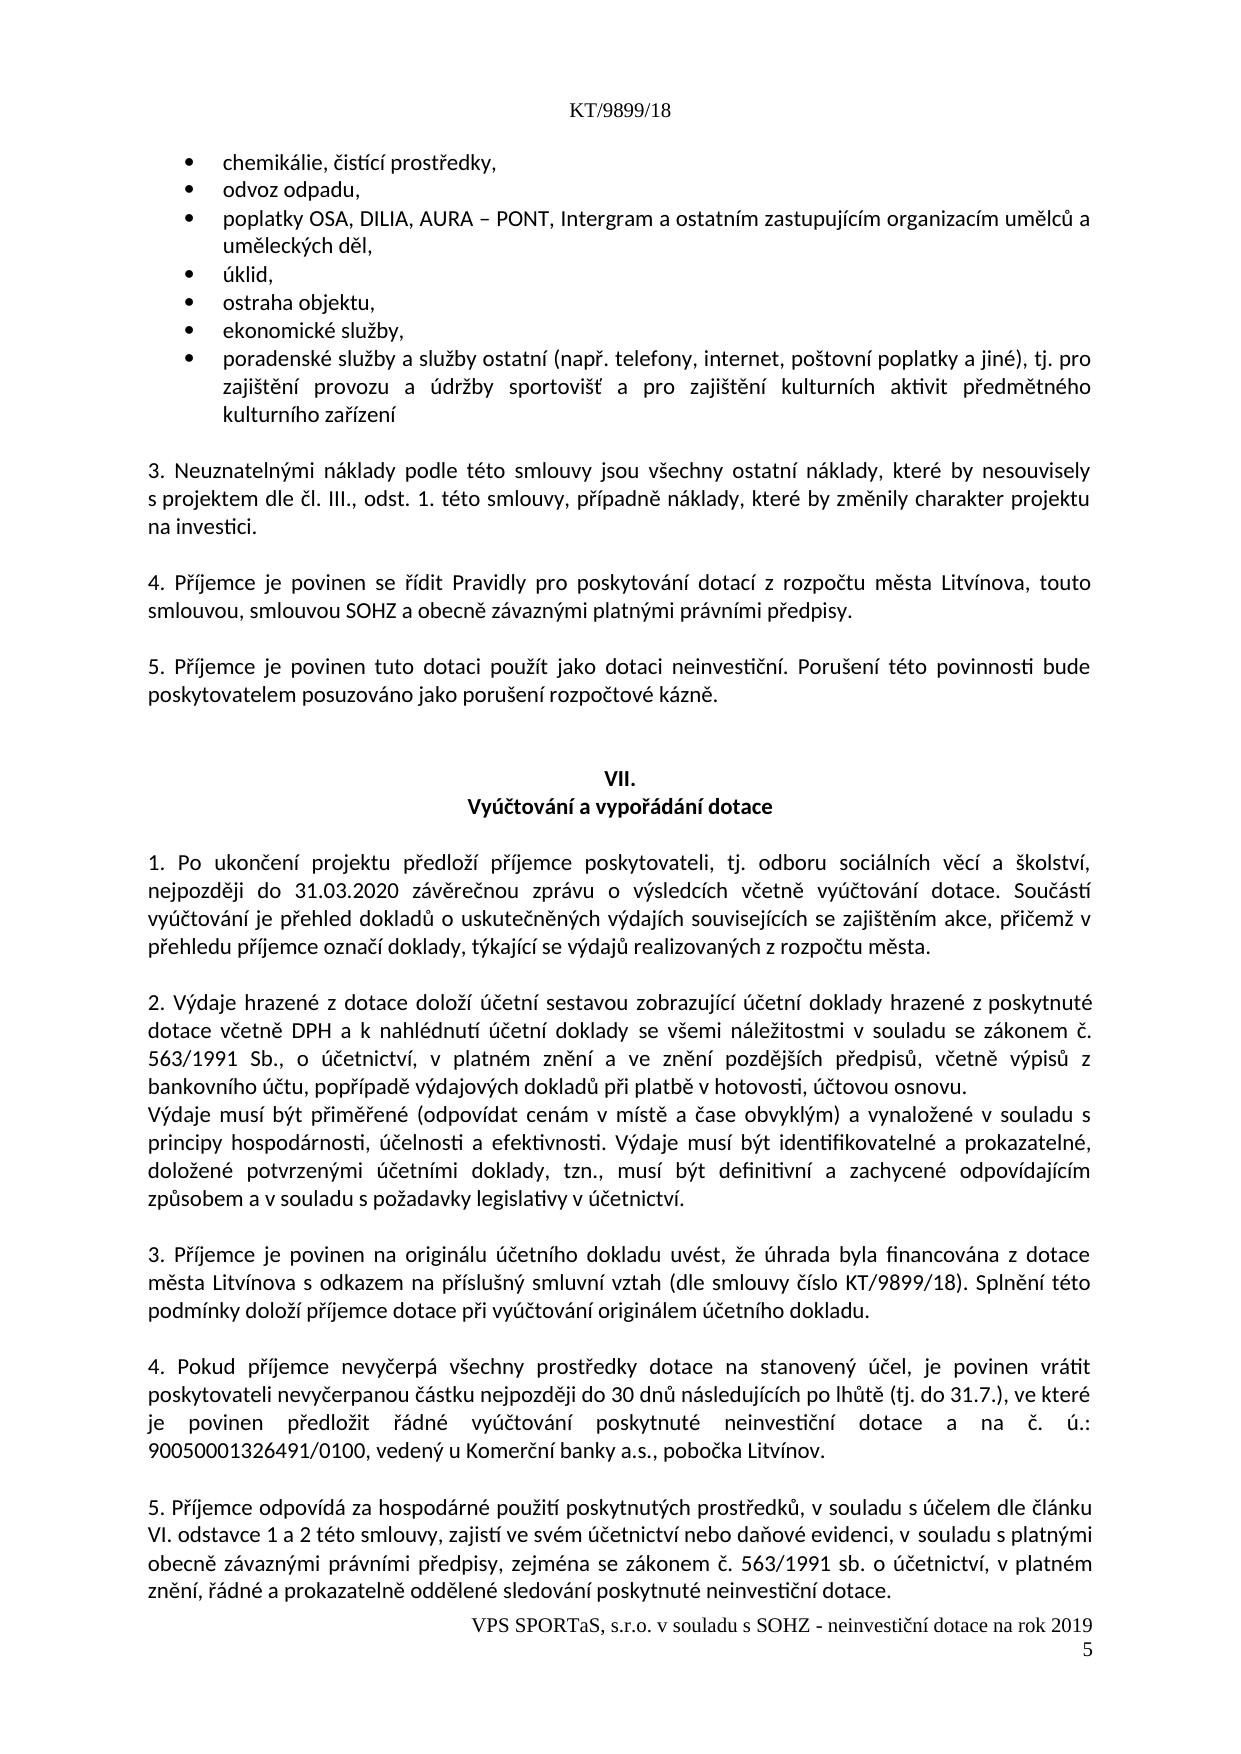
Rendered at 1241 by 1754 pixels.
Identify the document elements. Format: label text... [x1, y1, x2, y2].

list úklid, [185, 260, 1093, 288]
text 3. Příjemce je povinen na originálu účetního dokladu uvést, že úhrada byla financována z dotace města Litvínova s odkazem na příslušný smluvní vztah (dle smlouvy číslo KT/9899/18). Splnění této podmínky doloží příjemce dotace při vyúčtování originálem účetního dokladu. [148, 1240, 1093, 1324]
text 1. Po ukončení projektu předloží příjemce poskytovateli, tj. odboru sociálních věcí a školství, nejpozději do 31.03.2020 závěrečnou zprávu o výsledcích včetně vyúčtování dotace. Součástí vyúčtování je přehled dokladů o uskutečněných výdajích souvisejících se zajištěním akce, přičemž v přehledu příjemce označí doklady, týkající se výdajů realizovaných z rozpočtu města. [148, 848, 1093, 960]
list ekonomické služby, [185, 316, 1093, 344]
list poplatky OSA, DILIA, AURA – PONT, Intergram a ostatním zastupujícím organizacím umělců a uměleckých děl, [185, 204, 1093, 260]
list ostraha objektu, [185, 288, 1093, 316]
text 5. Příjemce odpovídá za hospodárné použití poskytnutých prostředků, v souladu s účelem dle článku VI. odstavce 1 a 2 této smlouvy, zajistí ve svém účetnictví nebo daňové evidenci, v souladu s platnými obecně závaznými právními předpisy, zejména se zákonem č. 563/1991 sb. o účetnictví, v platném znění, řádné a prokazatelně oddělené sledování poskytnuté neinvestiční dotace. [148, 1493, 1093, 1605]
text Výdaje musí být přiměřené (odpovídat cenám v místě a čase obvyklým) a vynaložené v souladu s principy hospodárnosti, účelnosti a efektivnosti. Výdaje musí být identifikovatelné a prokazatelné, doložené potvrzenými účetními doklady, tzn., musí být definitivní a zachycené odpovídajícím způsobem a v souladu s požadavky legislativy v účetnictví. [148, 1100, 1093, 1212]
list poradenské služby a služby ostatní (např. telefony, internet, poštovní poplatky a jiné), tj. pro zajištění provozu a údržby sportovišť a pro zajištění kulturních aktivit předmětného kulturního zařízení [185, 344, 1093, 428]
text Vyúčtování a vypořádání dotace [148, 792, 1093, 820]
text 5. Příjemce je povinen tuto dotaci použít jako dotaci neinvestiční. Porušení této povinnosti bude poskytovatelem posuzováno jako porušení rozpočtové kázně. [148, 652, 1093, 708]
list chemikálie, čistící prostředky, [185, 148, 1093, 176]
text 2. Výdaje hrazené z dotace doloží účetní sestavou zobrazující účetní doklady hrazené z poskytnuté dotace včetně DPH a k nahlédnutí účetní doklady se všemi náležitostmi v souladu se zákonem č. 563/1991 Sb., o účetnictví, v platném znění a ve znění pozdějších předpisů, včetně výpisů z bankovního účtu, popřípadě výdajových dokladů při platbě v hotovosti, účtovou osnovu. [148, 988, 1093, 1100]
text 4. Pokud příjemce nevyčerpá všechny prostředky dotace na stanovený účel, je povinen vrátit poskytovateli nevyčerpanou částku nejpozději do 30 dnů následujících po lhůtě (tj. do 31.7.), ve které je povinen předložit řádné vyúčtování poskytnuté neinvestiční dotace a na č. ú.: 90050001326491/0100, vedený u Komerční banky a.s., pobočka Litvínov. [148, 1352, 1093, 1464]
text 3. Neuznatelnými náklady podle této smlouvy jsou všechny ostatní náklady, které by nesouvisely s projektem dle čl. III., odst. 1. této smlouvy, případně náklady, které by změnily charakter projektu na investici. [148, 456, 1093, 540]
list odvoz odpadu, [185, 176, 1093, 204]
text 4. Příjemce je povinen se řídit Pravidly pro poskytování dotací z rozpočtu města Litvínova, touto smlouvou, smlouvou SOHZ a obecně závaznými platnými právními předpisy. [148, 568, 1093, 624]
text VII. [148, 764, 1093, 792]
